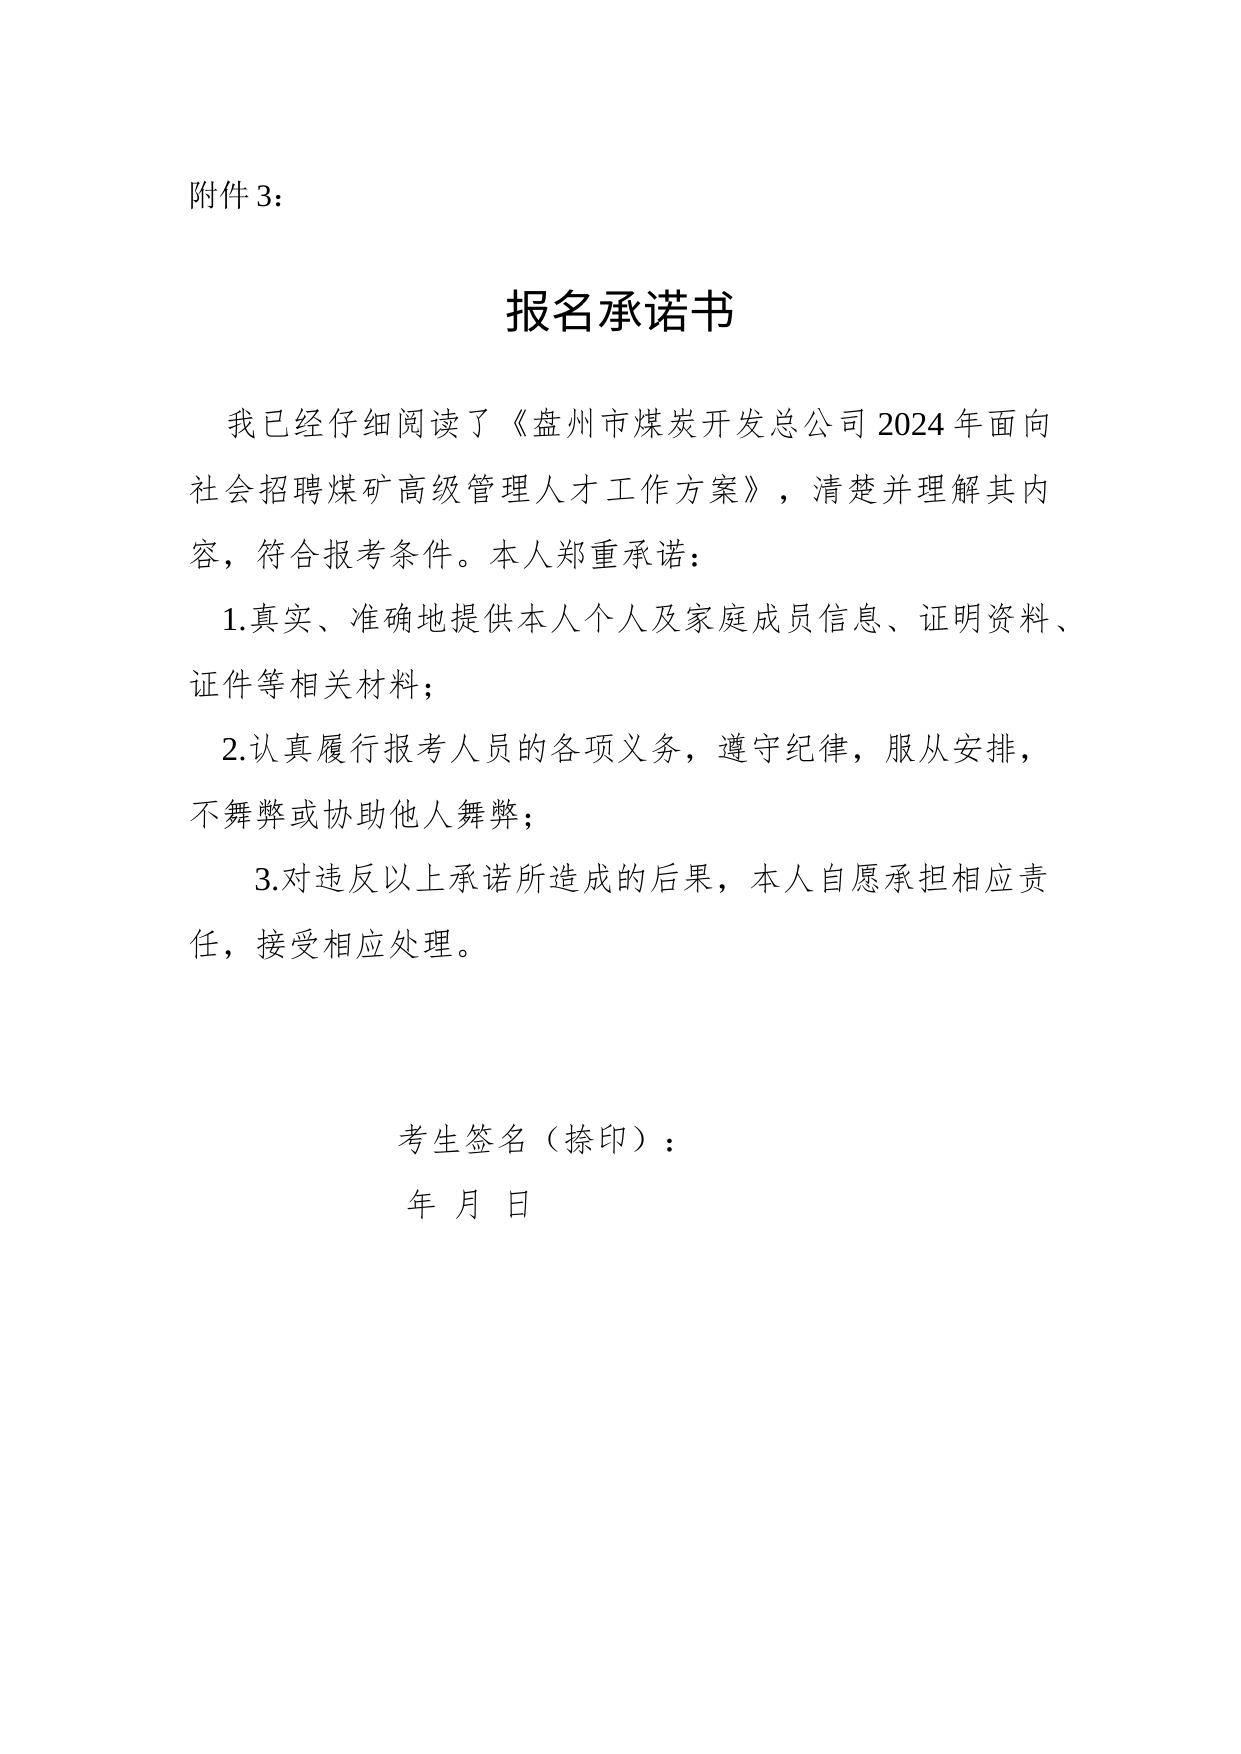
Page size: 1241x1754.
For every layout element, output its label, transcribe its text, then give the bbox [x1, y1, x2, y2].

text 考生签名（捺印）： [187, 1104, 1053, 1169]
text 年 月 日 [187, 1169, 1053, 1234]
text 我已经仔细阅读了《盘州市煤炭开发总公司2024年面向社会招聘煤矿高级管理人才工作方案》，清楚并理解其内容，符合报考条件。本人郑重承诺： [187, 389, 1053, 584]
text 3.对违反以上承诺所造成的后果，本人自愿承担相应责任，接受相应处理。 [187, 844, 1053, 974]
text 附件3： [187, 162, 1053, 227]
text 报名承诺书 [187, 259, 1053, 357]
text 2.认真履行报考人员的各项义务，遵守纪律，服从安排，不舞弊或协助他人舞弊； [187, 714, 1053, 844]
text 1.真实、准确地提供本人个人及家庭成员信息、证明资料、证件等相关材料； [187, 584, 1053, 714]
